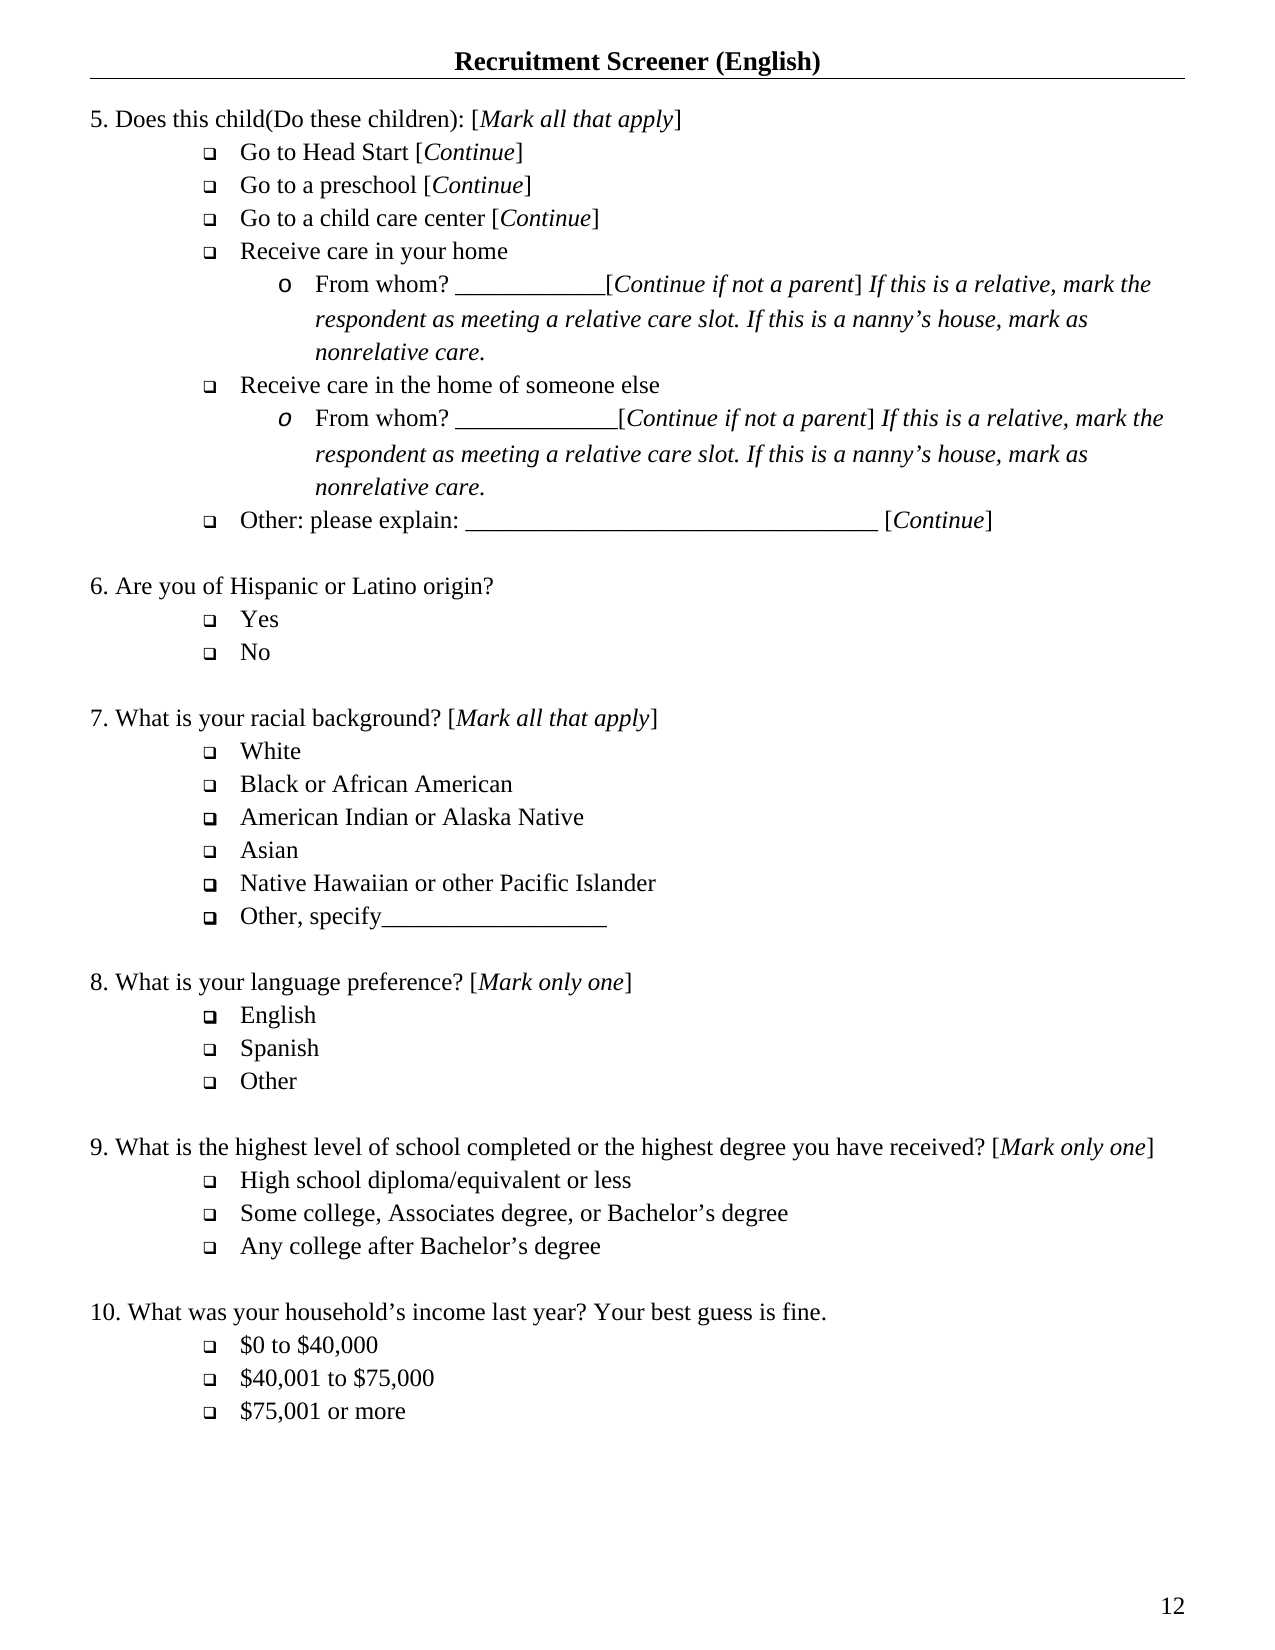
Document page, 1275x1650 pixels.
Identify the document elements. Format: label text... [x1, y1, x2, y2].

text 5. Does this child(Do these children): [Mark all that apply] [90, 104, 1185, 133]
list High school diploma/equivalent or less [202, 1165, 1185, 1194]
list No [202, 637, 1185, 666]
list Go to Head Start [Continue] [202, 137, 1185, 166]
text 7. What is your racial background? [Mark all that apply] [90, 703, 1147, 732]
list Black or African American [202, 769, 1185, 798]
list Spanish [202, 1033, 1185, 1062]
list From whom? _____________[Continue if not a parent] If this is a relative, mark the respondent as meeting a relative care slot. If this is a nanny’s house, mark as nonrelative care. [277, 403, 1185, 500]
list $40,001 to $75,000 [202, 1363, 1185, 1392]
list From whom? ____________[Continue if not a parent] If this is a relative, mark the respondent as meeting a relative care slot. If this is a nanny’s house, mark as nonrelative care. [277, 269, 1185, 366]
list Some college, Associates degree, or Bachelor’s degree [202, 1198, 1185, 1227]
list $75,001 or more [202, 1396, 1185, 1425]
text 6. Are you of Hispanic or Latino origin? [90, 571, 1185, 599]
list Other [202, 1066, 1185, 1095]
list American Indian or Alaska Native [202, 802, 1185, 831]
list Go to a child care center [Continue] [202, 203, 1185, 232]
list Receive care in your home [202, 236, 1185, 265]
text 8. What is your language preference? [Mark only one] [90, 967, 1147, 996]
list Asian [202, 835, 1185, 864]
list Any college after Bachelor’s degree [202, 1231, 1185, 1260]
list Receive care in the home of someone else [202, 371, 1185, 399]
list English [202, 1000, 1185, 1029]
list Native Hawaiian or other Pacific Islander [202, 868, 1185, 897]
list Other, specify__________________ [202, 901, 1185, 930]
text 10. What was your household’s income last year? Your best guess is fine. [90, 1297, 1185, 1326]
list $0 to $40,000 [202, 1330, 1185, 1359]
list Go to a preschool [Continue] [202, 170, 1185, 199]
text 9. What is the highest level of school completed or the highest degree you have received? [Mark only one] [90, 1132, 1185, 1161]
list Yes [202, 604, 1185, 632]
list Other: please explain: _________________________________ [Continue] [202, 505, 1185, 533]
list White [202, 736, 1185, 764]
